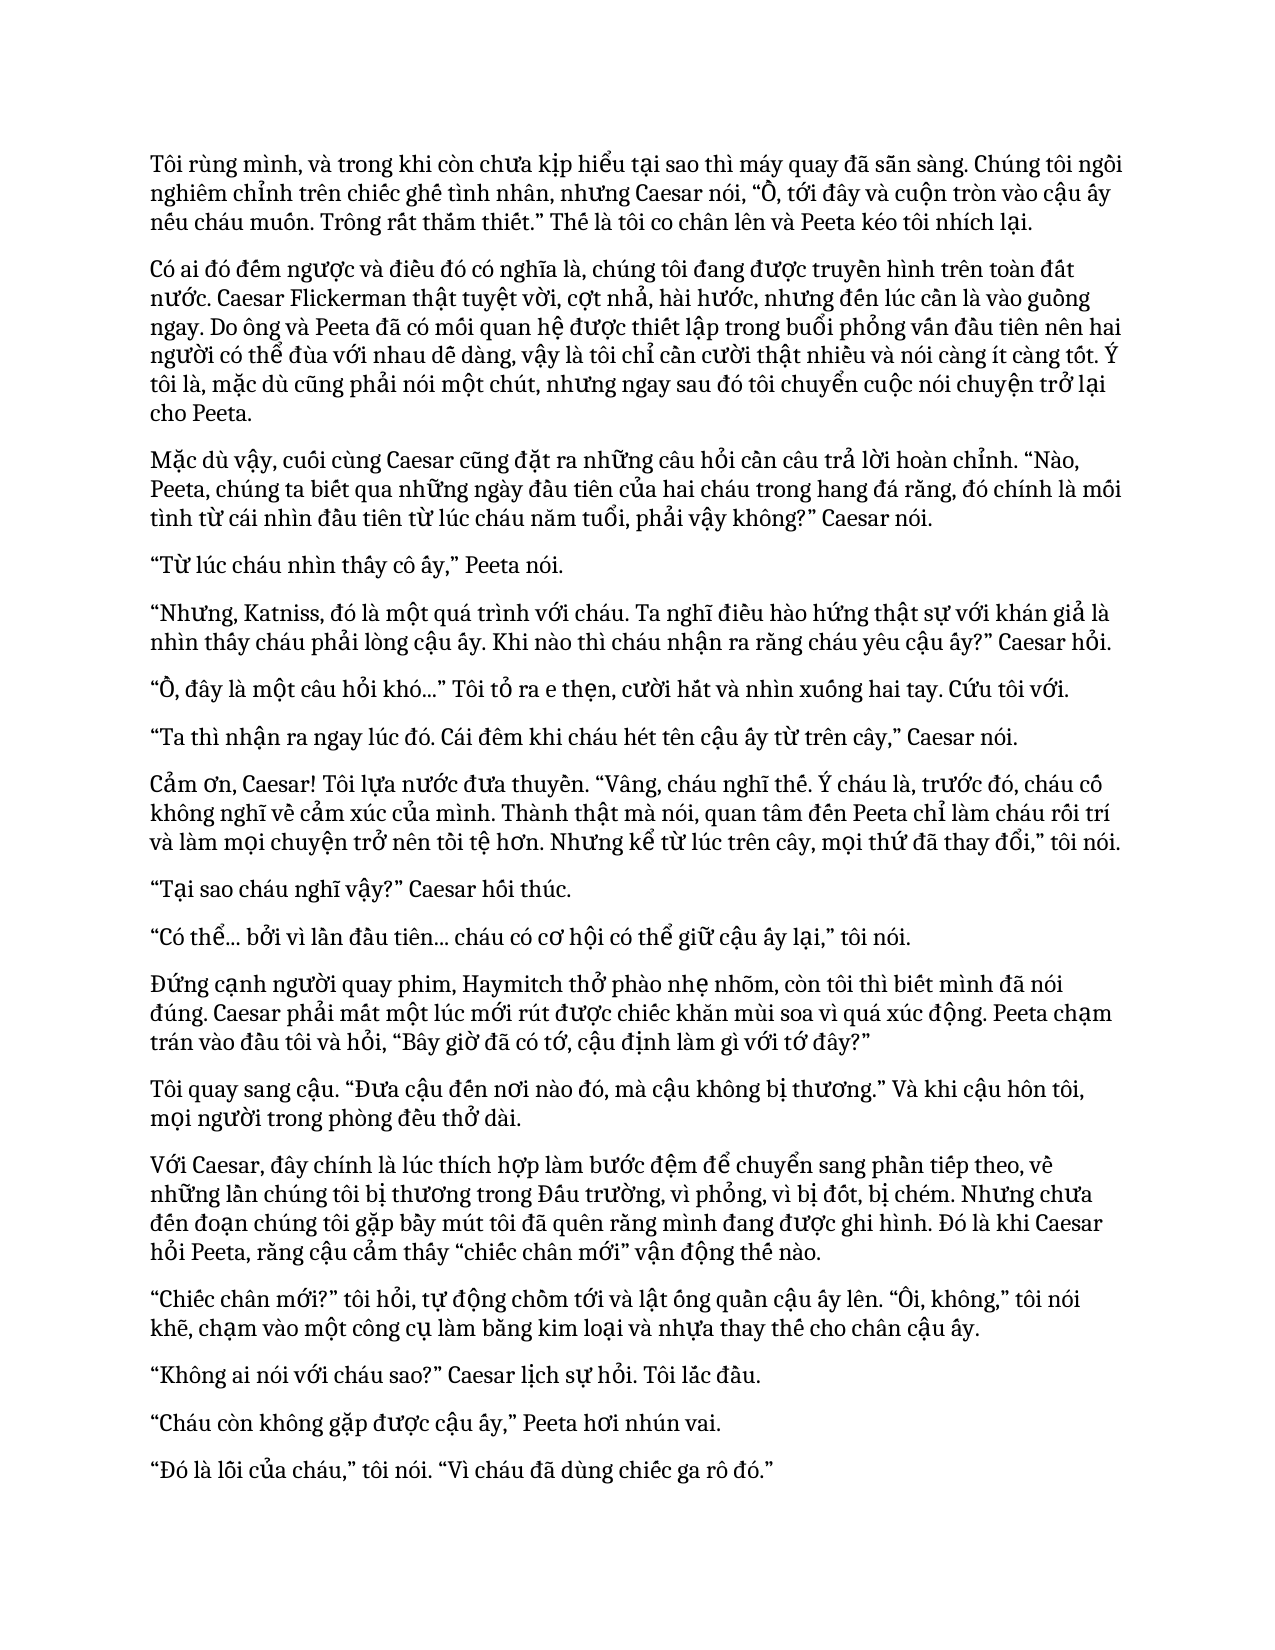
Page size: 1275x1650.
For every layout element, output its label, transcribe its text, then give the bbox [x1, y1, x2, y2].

text “Ồ, đây là một câu hỏi khó...” Tôi tỏ ra e thẹn, cười hắt và nhìn xuống hai tay. Cứu tôi với. [150, 675, 1125, 704]
text Đứng cạnh người quay phim, Haymitch thở phào nhẹ nhõm, còn tôi thì biết mình đã nói đúng. Caesar phải mất một lúc mới rút được chiếc khăn mùi soa vì quá xúc động. Peeta chạm trán vào đầu tôi và hỏi, “Bây giờ đã có tớ, cậu định làm gì với tớ đây?” [150, 970, 1125, 1056]
text “Cháu còn không gặp được cậu ấy,” Peeta hơi nhún vai. [150, 1409, 1125, 1437]
text “Chiếc chân mới?” tôi hỏi, tự động chồm tới và lật ống quần cậu ấy lên. “Ôi, không,” tôi nói khẽ, chạm vào một công cụ làm bằng kim loại và nhựa thay thế cho chân cậu ấy. [150, 1285, 1125, 1342]
text Với Caesar, đây chính là lúc thích hợp làm bước đệm để chuyển sang phần tiếp theo, về những lần chúng tôi bị thương trong Đấu trường, vì phỏng, vì bị đốt, bị chém. Nhưng chưa đến đoạn chúng tôi gặp bầy mút tôi đã quên rằng mình đang được ghi hình. Đó là khi Caesar hỏi Peeta, rằng cậu cảm thấy “chiếc chân mới” vận động thế nào. [150, 1151, 1125, 1266]
text Tôi quay sang cậu. “Đưa cậu đến nơi nào đó, mà cậu không bị thương.” Và khi cậu hôn tôi, mọi người trong phòng đều thở dài. [150, 1075, 1125, 1132]
text Mặc dù vậy, cuối cùng Caesar cũng đặt ra những câu hỏi cần câu trả lời hoàn chỉnh. “Nào, Peeta, chúng ta biết qua những ngày đầu tiên của hai cháu trong hang đá rằng, đó chính là mối tình từ cái nhìn đầu tiên từ lúc cháu năm tuổi, phải vậy không?” Caesar nói. [150, 446, 1125, 532]
text Có ai đó đếm ngược và điều đó có nghĩa là, chúng tôi đang được truyền hình trên toàn đất nước. Caesar Flickerman thật tuyệt vời, cợt nhả, hài hước, nhưng đến lúc cần là vào guồng ngay. Do ông và Peeta đã có mối quan hệ được thiết lập trong buổi phỏng vấn đầu tiên nên hai người có thể đùa với nhau dễ dàng, vậy là tôi chỉ cần cười thật nhiều và nói càng ít càng tốt. Ý tôi là, mặc dù cũng phải nói một chút, nhưng ngay sau đó tôi chuyển cuộc nói chuyện trở lại cho Peeta. [150, 255, 1125, 427]
text Cảm ơn, Caesar! Tôi lựa nước đưa thuyền. “Vâng, cháu nghĩ thế. Ý cháu là, trước đó, cháu cố không nghĩ về cảm xúc của mình. Thành thật mà nói, quan tâm đến Peeta chỉ làm cháu rối trí và làm mọi chuyện trở nên tồi tệ hơn. Nhưng kể từ lúc trên cây, mọi thứ đã thay đổi,” tôi nói. [150, 770, 1125, 856]
text “Từ lúc cháu nhìn thấy cô ấy,” Peeta nói. [150, 551, 1125, 580]
text “Nhưng, Katniss, đó là một quá trình với cháu. Ta nghĩ điều hào hứng thật sự với khán giả là nhìn thấy cháu phải lòng cậu ấy. Khi nào thì cháu nhận ra rằng cháu yêu cậu ấy?” Caesar hỏi. [150, 599, 1125, 656]
text “Tại sao cháu nghĩ vậy?” Caesar hối thúc. [150, 875, 1125, 904]
text “Không ai nói với cháu sao?” Caesar lịch sự hỏi. Tôi lắc đầu. [150, 1361, 1125, 1390]
text “Đó là lỗi của cháu,” tôi nói. “Vì cháu đã dùng chiếc ga rô đó.” [150, 1456, 1125, 1485]
text “Có thể... bởi vì lần đầu tiên... cháu có cơ hội có thể giữ cậu ấy lại,” tôi nói. [150, 922, 1125, 951]
text “Ta thì nhận ra ngay lúc đó. Cái đêm khi cháu hét tên cậu ấy từ trên cây,” Caesar nói. [150, 722, 1125, 751]
text Tôi rùng mình, và trong khi còn chưa kịp hiểu tại sao thì máy quay đã sẵn sàng. Chúng tôi ngồi nghiêm chỉnh trên chiếc ghế tình nhân, nhưng Caesar nói, “Ồ, tới đây và cuộn tròn vào cậu ấy nếu cháu muốn. Trông rất thắm thiết.” Thế là tôi co chân lên và Peeta kéo tôi nhích lại. [150, 150, 1125, 236]
